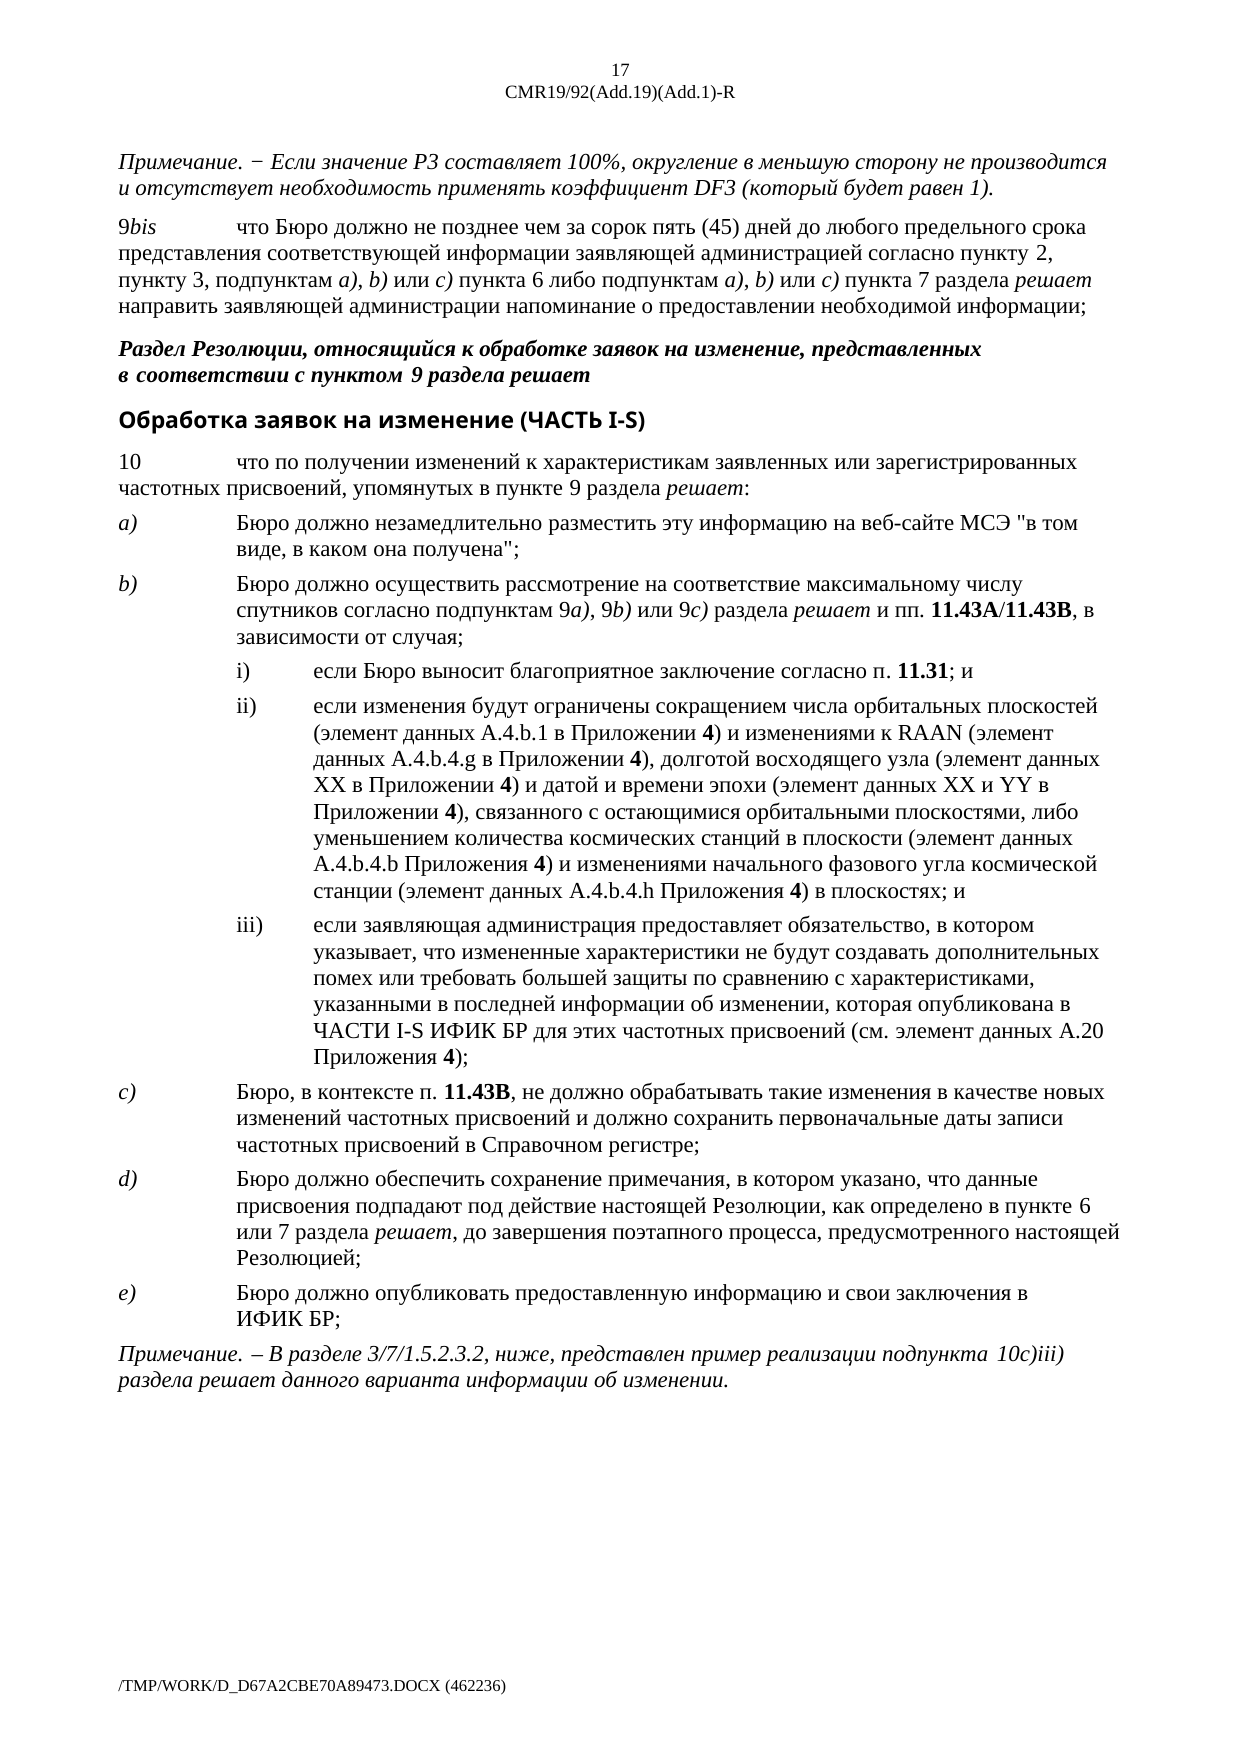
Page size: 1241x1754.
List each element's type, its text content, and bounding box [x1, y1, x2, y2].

subtitle Раздел Резолюции, относящийся к обработке заявок на изменение, представленных в соответствии с пунктом 9 раздела решает [118, 335, 1122, 388]
text Примечание. – В разделе 3/7/1.5.2.3.2, ниже, представлен пример реализации подпункта 10c)iii) раздела решает данного варианта информации об изменении. [118, 1340, 1122, 1393]
text e) Бюро должно опубликовать предоставленную информацию и свои заключения в ИФИК БР; [118, 1279, 1122, 1332]
text ii) если изменения будут ограничены сокращением числа орбитальных плоскостей (элемент данных A.4.b.1 в Приложении 4) и изменениями к RAAN (элемент данных A.4.b.4.g в Приложении 4), долготой восходящего узла (элемент данных XX в Приложении 4) и датой и времени эпохи (элемент данных XX и YY в Приложении 4), связанного с остающимися орбитальными плоскостями, либо уменьшением количества космических станций в плоскости (элемент данных A.4.b.4.b Приложения 4) и изменениями начального фазового угла космической станции (элемент данных A.4.b.4.h Приложения 4) в плоскостях; и [236, 692, 1122, 903]
text i) если Бюро выносит благоприятное заключение согласно п. 11.31; и [236, 658, 1122, 684]
text d) Бюро должно обеспечить сохранение примечания, в котором указано, что данные присвоения подпадают под действие настоящей Резолюции, как определено в пункте 6 или 7 раздела решает, до завершения поэтапного процесса, предусмотренного настоящей Резолюцией; [118, 1165, 1122, 1271]
text 10 что по получении изменений к характеристикам заявленных или зарегистрированных частотных присвоений, упомянутых в пункте 9 раздела решает: [118, 448, 1122, 501]
text a) Бюро должно незамедлительно разместить эту информацию на веб-сайте МСЭ "в том виде, в каком она получена"; [118, 509, 1122, 562]
text Примечание. − Если значение P3 составляет 100%, округление в меньшую сторону не производится и отсутствует необходимость применять коэффициент DF3 (который будет равен 1). [118, 148, 1122, 200]
subtitle Обработка заявок на изменение (ЧАСТЬ I-S) [118, 404, 1122, 436]
text b) Бюро должно осуществить рассмотрение на соответствие максимальному числу спутников согласно подпунктам 9a), 9b) или 9c) раздела решает и пп. 11.43A/11.43B, в зависимости от случая; [118, 570, 1122, 649]
text c) Бюро, в контексте п. 11.43B, не должно обрабатывать такие изменения в качестве новых изменений частотных присвоений и должно сохранить первоначальные даты записи частотных присвоений в Справочном регистре; [118, 1078, 1122, 1157]
text iii) если заявляющая администрация предоставляет обязательство, в котором указывает, что измененные характеристики не будут создавать дополнительных помех или требовать большей защиты по сравнению с характеристиками, указанными в последней информации об изменении, которая опубликована в ЧАСТИ I-S ИФИК БР для этих частотных присвоений (см. элемент данных A.20 Приложения 4); [236, 911, 1122, 1069]
text 9bis что Бюро должно не позднее чем за сорок пять (45) дней до любого предельного срока представления соответствующей информации заявляющей администрацией согласно пункту 2, пункту 3, подпунктам a), b) или с) пункта 6 либо подпунктам a), b) или c) пункта 7 раздела решает направить заявляющей администрации напоминание о предоставлении необходимой информации; [118, 213, 1122, 318]
